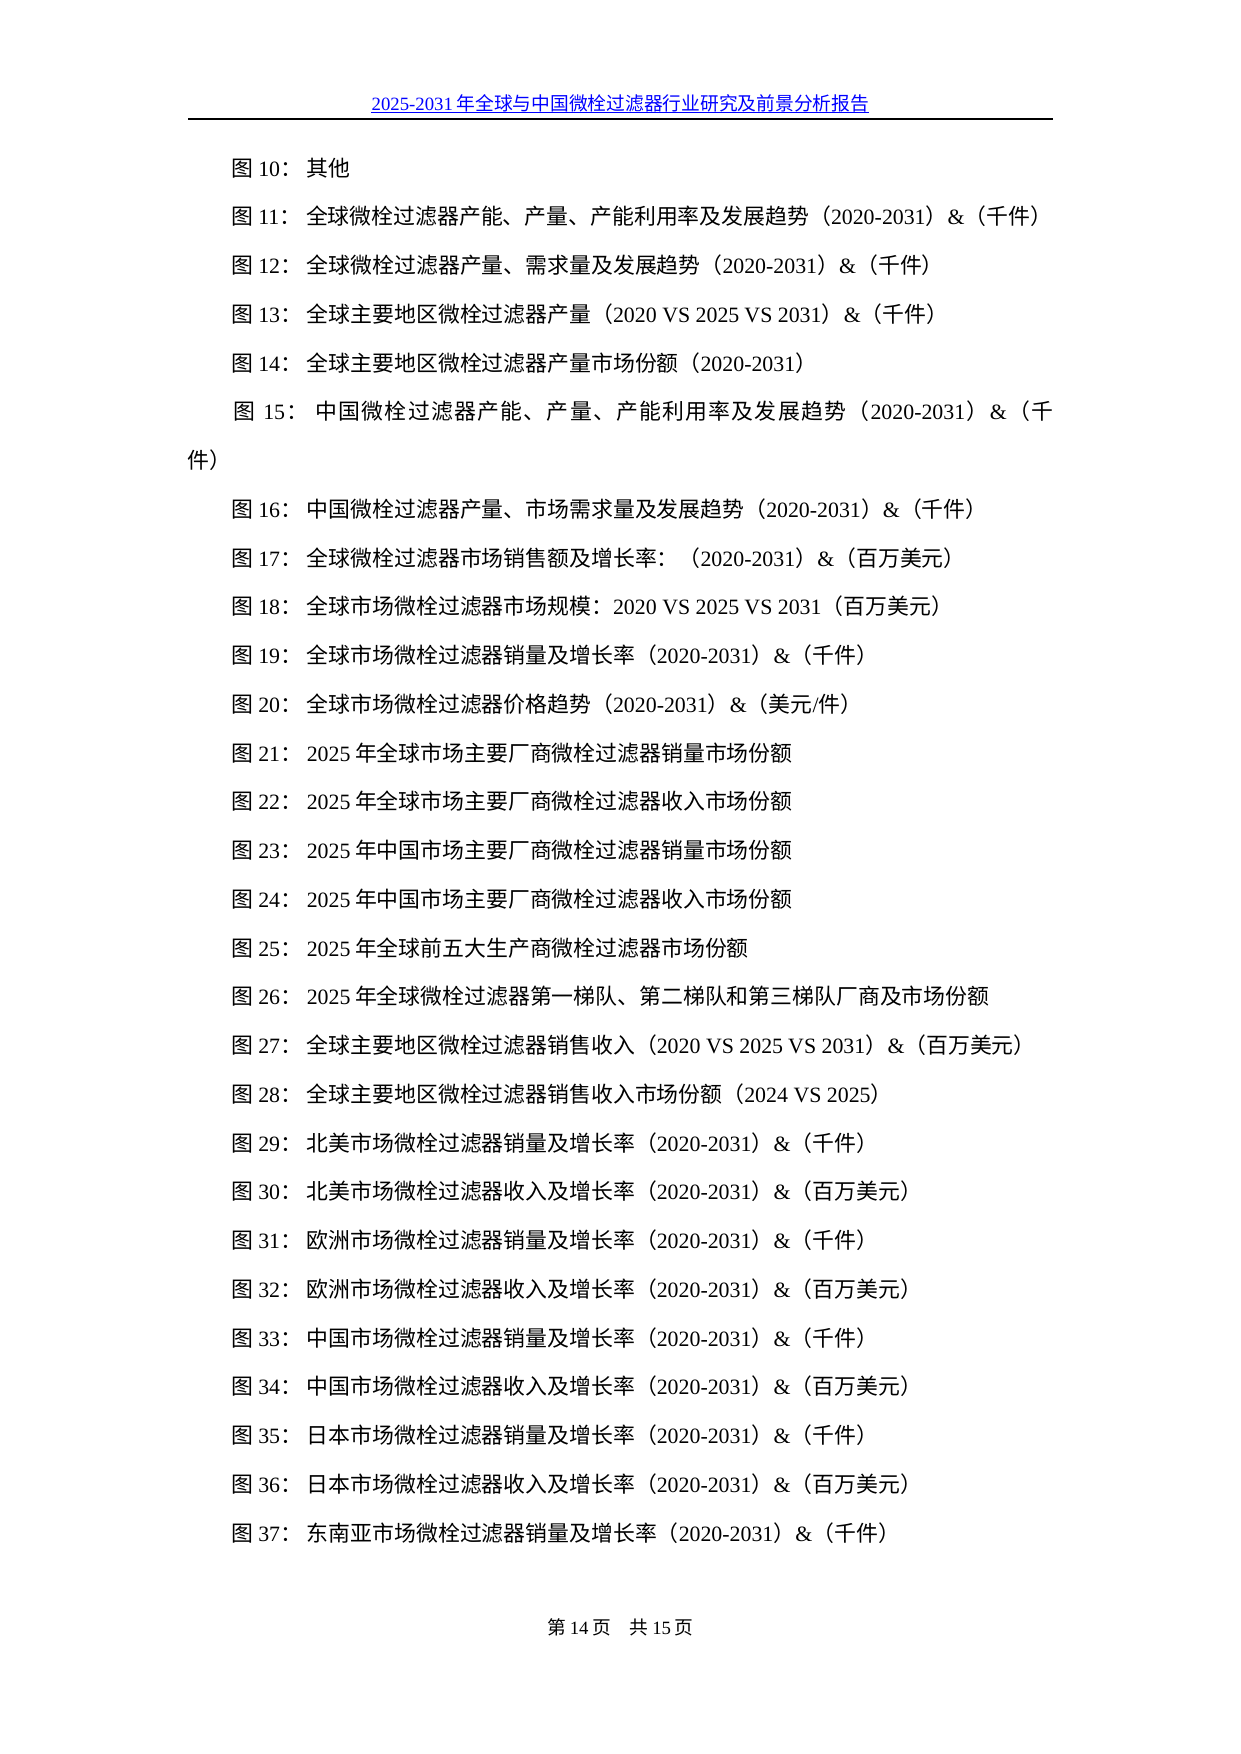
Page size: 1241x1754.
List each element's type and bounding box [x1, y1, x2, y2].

text [187, 150, 1053, 1548]
